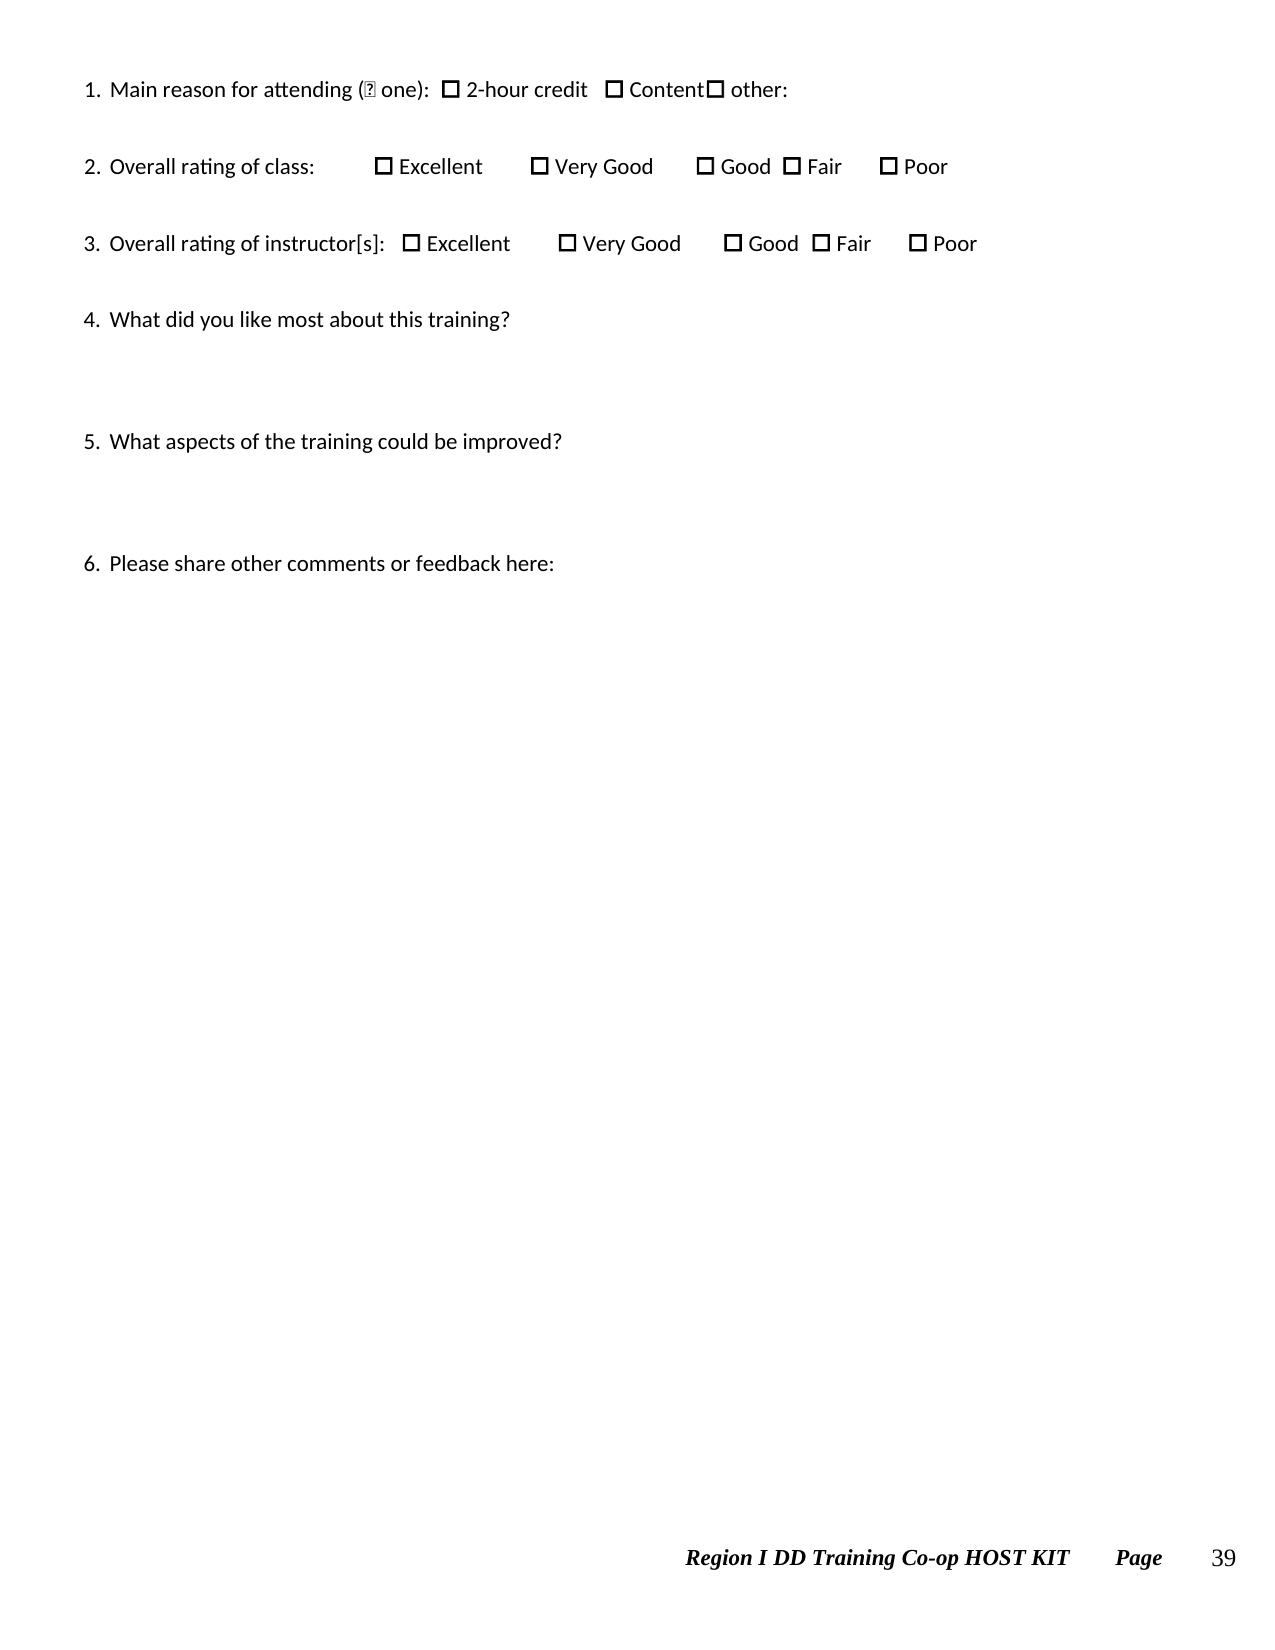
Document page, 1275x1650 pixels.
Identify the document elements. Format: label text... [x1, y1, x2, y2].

list What did you like most about this training? [83, 306, 1200, 334]
list What aspects of the training could be improved? [83, 427, 1200, 455]
list Overall rating of class: Excellent Very Good Good Fair Poor [84, 152, 1200, 180]
list Main reason for attending ( one): 2-hour credit Content other: [84, 75, 1200, 103]
list Please share other comments or feedback here: [83, 549, 1200, 577]
list Overall rating of instructor[s]: Excellent Very Good Good Fair Poor [83, 229, 1200, 257]
